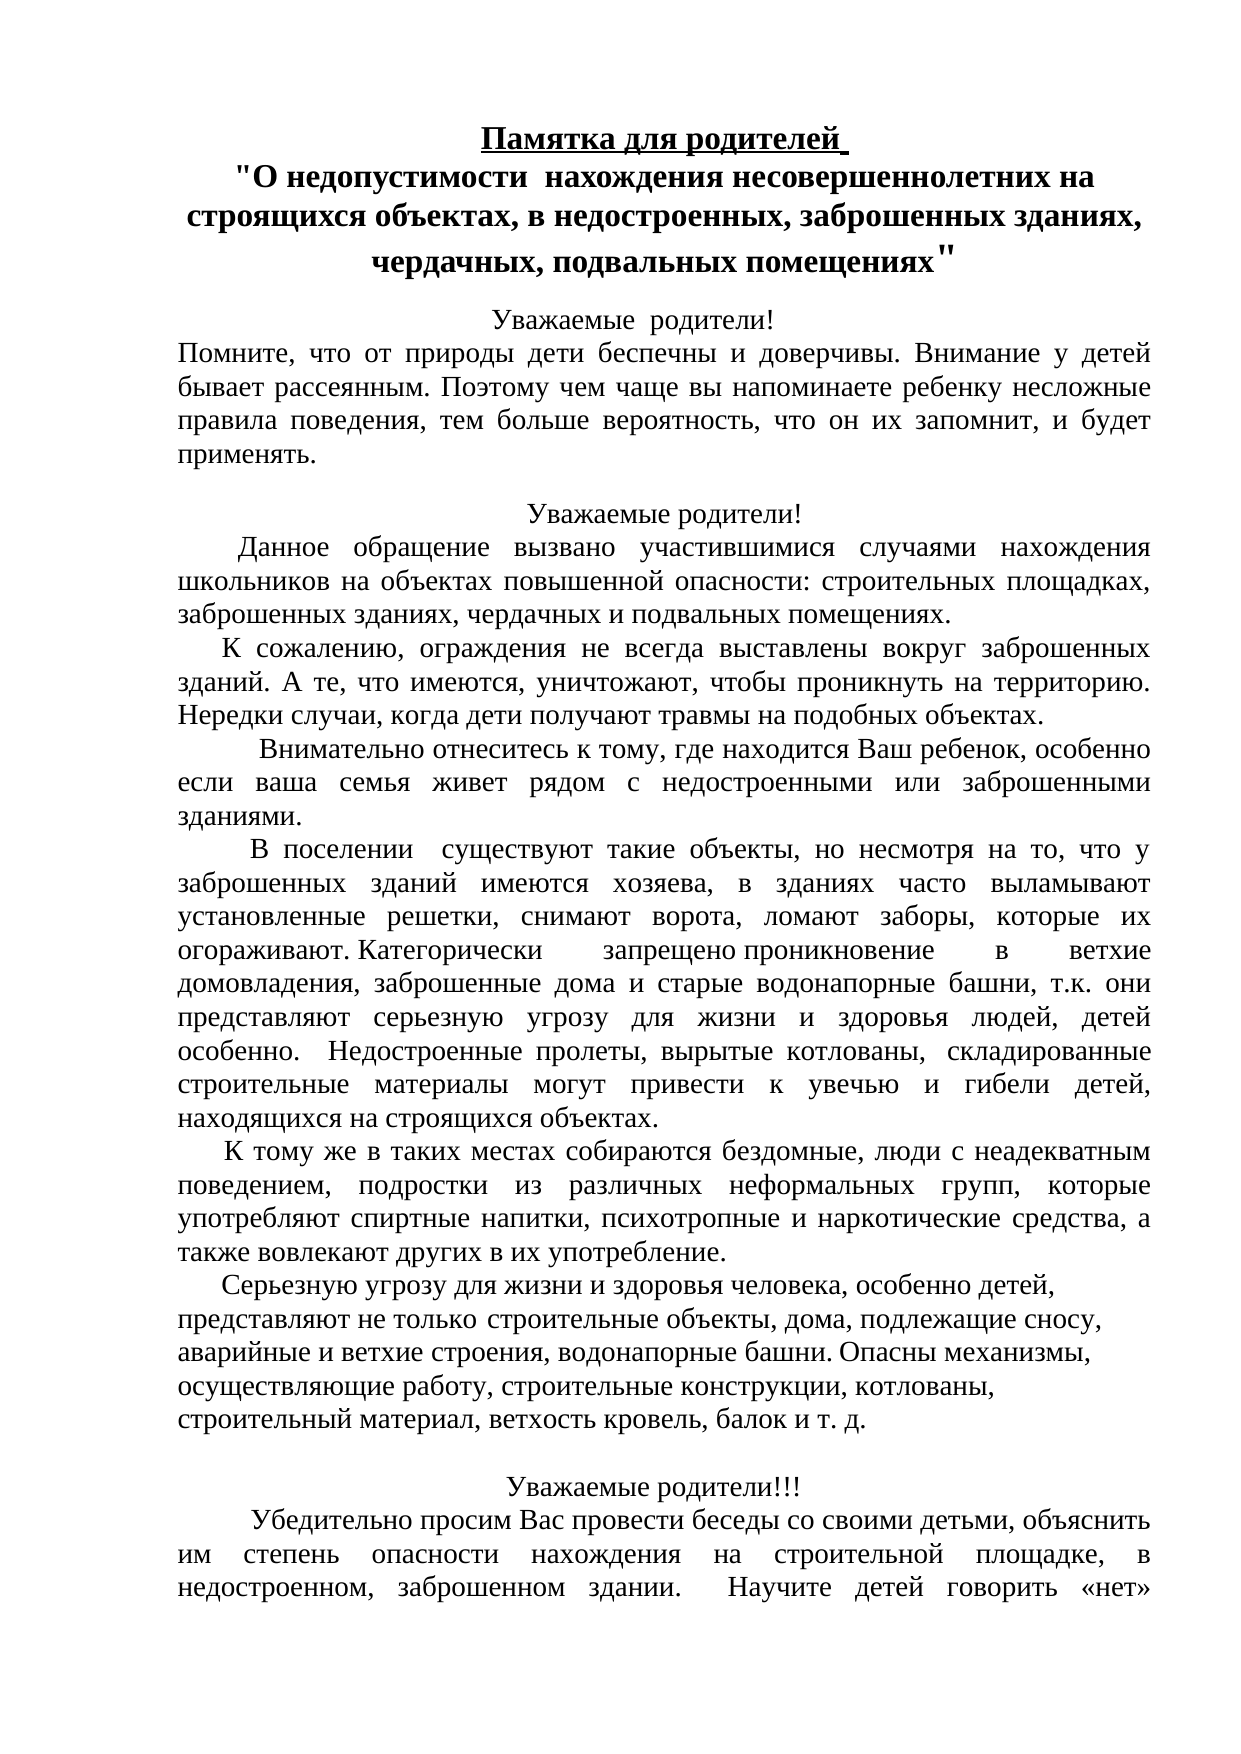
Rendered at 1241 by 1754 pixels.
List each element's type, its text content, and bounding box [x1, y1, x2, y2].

text Помните, что от природы дети беспечны и доверчивы. Внимание у детей бывает рассеянным. Поэтому чем чаще вы напоминаете ребенку несложные правила поведения, тем больше вероятность, что он их запомнит, и будет применять. [177, 335, 1152, 469]
text Уважаемые родители! [177, 496, 1152, 529]
text К тому же в таких местах собираются бездомные, люди с неадекватным поведением, подростки из различных неформальных групп, которые употребляют спиртные напитки, психотропные и наркотические средства, а также вовлекают других в их употребление. [177, 1133, 1152, 1267]
text В поселении существуют такие объекты, но несмотря на то, что у заброшенных зданий имеются хозяева, в зданиях часто выламывают установленные решетки, снимают ворота, ломают заборы, которые их огораживают. Категорически запрещено проникновение в ветхие домовладения, заброшенные дома и старые водонапорные башни, т.к. они представляют серьезную угрозу для жизни и здоровья людей, детей особенно. Недостроенные пролеты, вырытые котлованы, складированные строительные материалы могут привести к увечью и гибели детей, находящихся на строящихся объектах. [177, 831, 1152, 1133]
text Памятка для родителей "О недопустимости нахождения несовершеннолетних на строящихся объектах, в недостроенных, заброшенных зданиях, чердачных, подвальных помещениях" [177, 118, 1152, 281]
text К сожалению, ограждения не всегда выставлены вокруг заброшенных зданий. А те, что имеются, уничтожают, чтобы проникнуть на территорию. Нередки случаи, когда дети получают травмы на подобных объектах. [177, 630, 1152, 731]
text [177, 1502, 1152, 1603]
text Данное обращение вызвано участившимися случаями нахождения школьников на объектах повышенной опасности: строительных площадках, заброшенных зданиях, чердачных и подвальных помещениях. [177, 529, 1152, 630]
text Серьезную угрозу для жизни и здоровья человека, особенно детей, представляют не только строительные объекты, дома, подлежащие сносу, аварийные и ветхие строения, водонапорные башни. Опасны механизмы, осуществляющие работу, строительные конструкции, котлованы, строительный материал, ветхость кровель, балок и т. д. Уважаемые родители!!! [177, 1267, 1152, 1502]
text Уважаемые родители! [177, 302, 1152, 335]
text Внимательно отнеситесь к тому, где находится Ваш ребенок, особенно если ваша семья живет рядом с недостроенными или заброшенными зданиями. [177, 731, 1152, 831]
